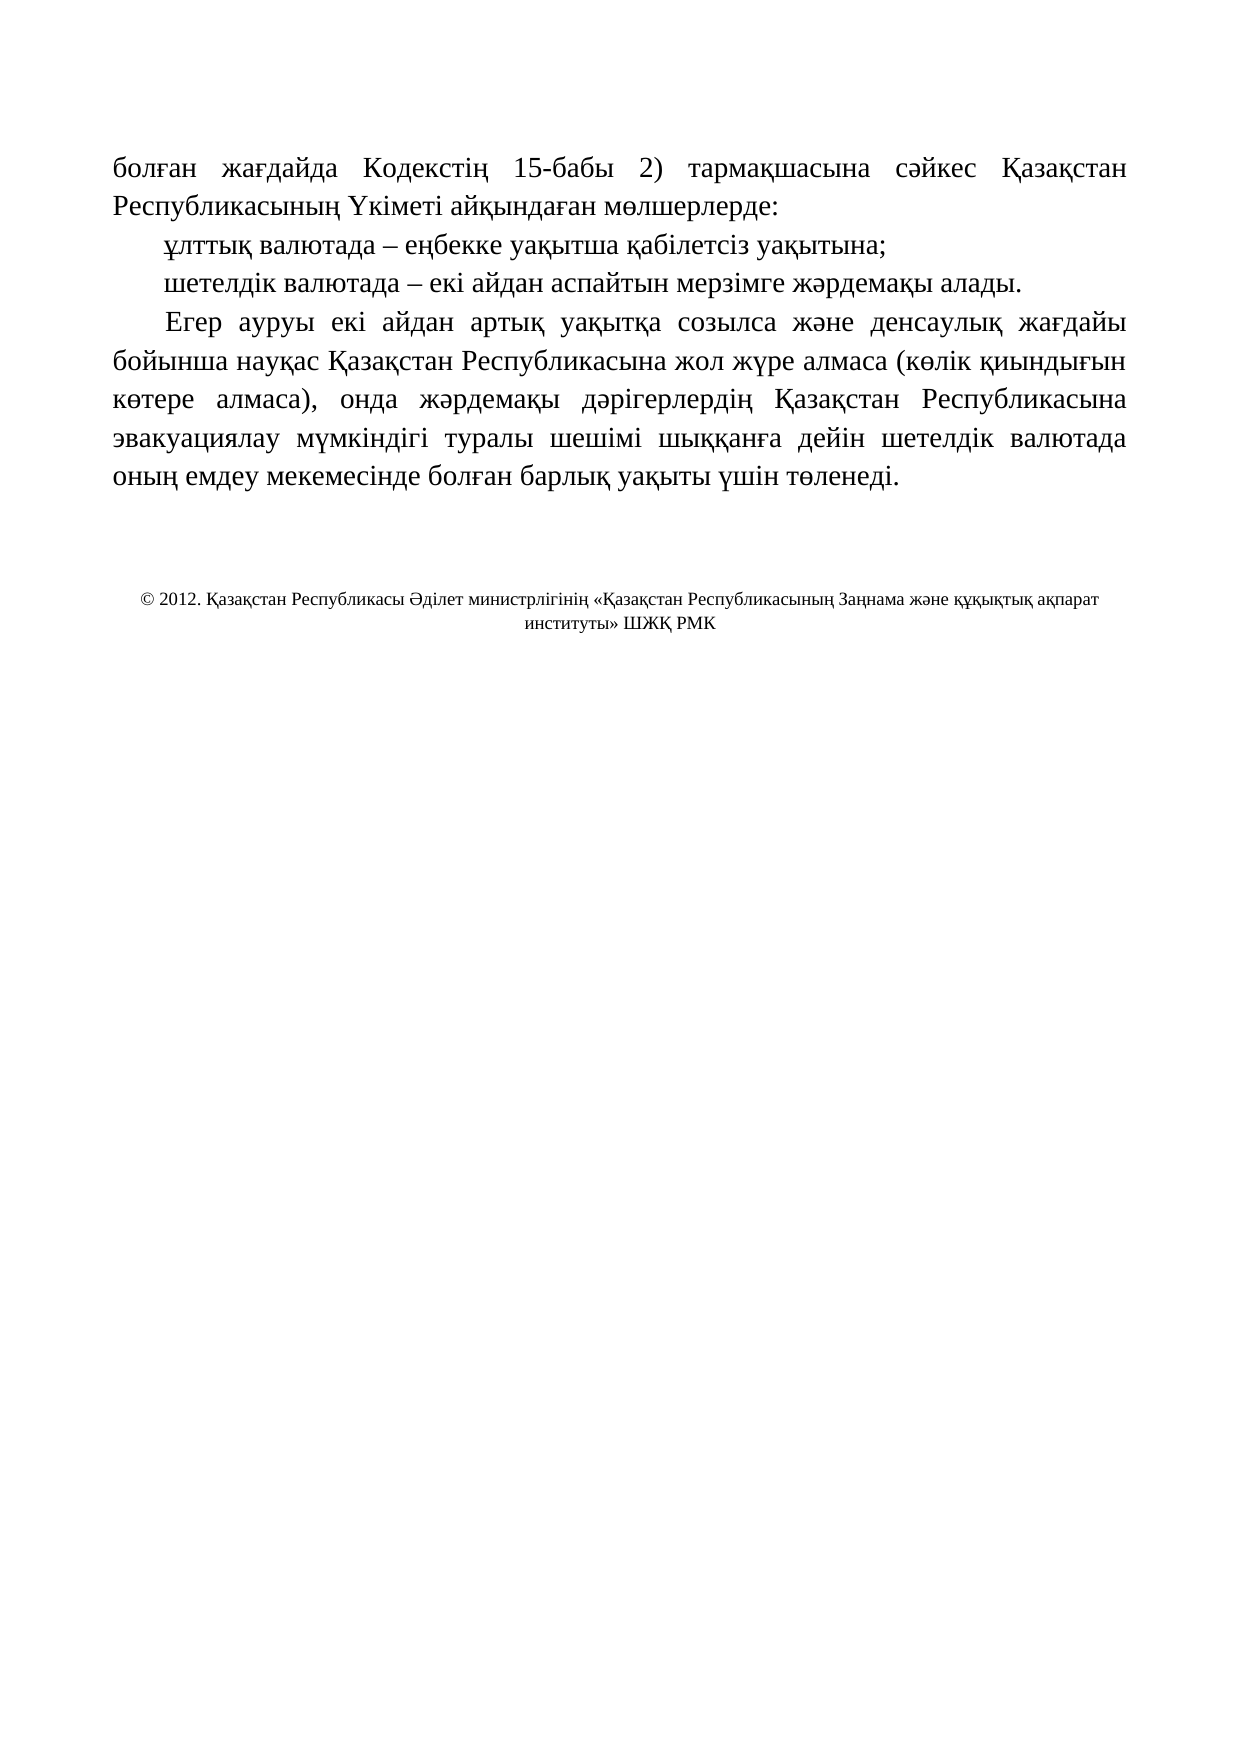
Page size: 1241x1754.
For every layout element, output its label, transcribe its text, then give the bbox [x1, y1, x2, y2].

text шетелдік валютада – екі айдан аспайтын мерзімге жәрдемақы алады. [112, 266, 1128, 299]
text ұлттық валютада – еңбекке уақытша қабілетсіз уақытына; [112, 227, 1128, 261]
text Егер ауруы екі айдан артық уақытқа созылса және денсаулық жағдайы бойынша науқас Қазақстан Республикасына жол жүре алмаса (көлік қиындығын көтере алмаса), онда жәрдемақы дәрігерлердің Қазақстан Республикасына эвакуациялау мүмкіндігі туралы шешімі шыққанға дейін шетелдік валютада оның емдеу мекемесінде болған барлық уақыты үшін төленеді. [112, 304, 1128, 492]
text © 2012. Қазақстан Республикасы Әділет министрлігінің «Қазақстан Республикасының Заңнама және құқықтық ақпарат институты» ШЖҚ РМК [112, 587, 1128, 634]
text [112, 150, 1128, 222]
